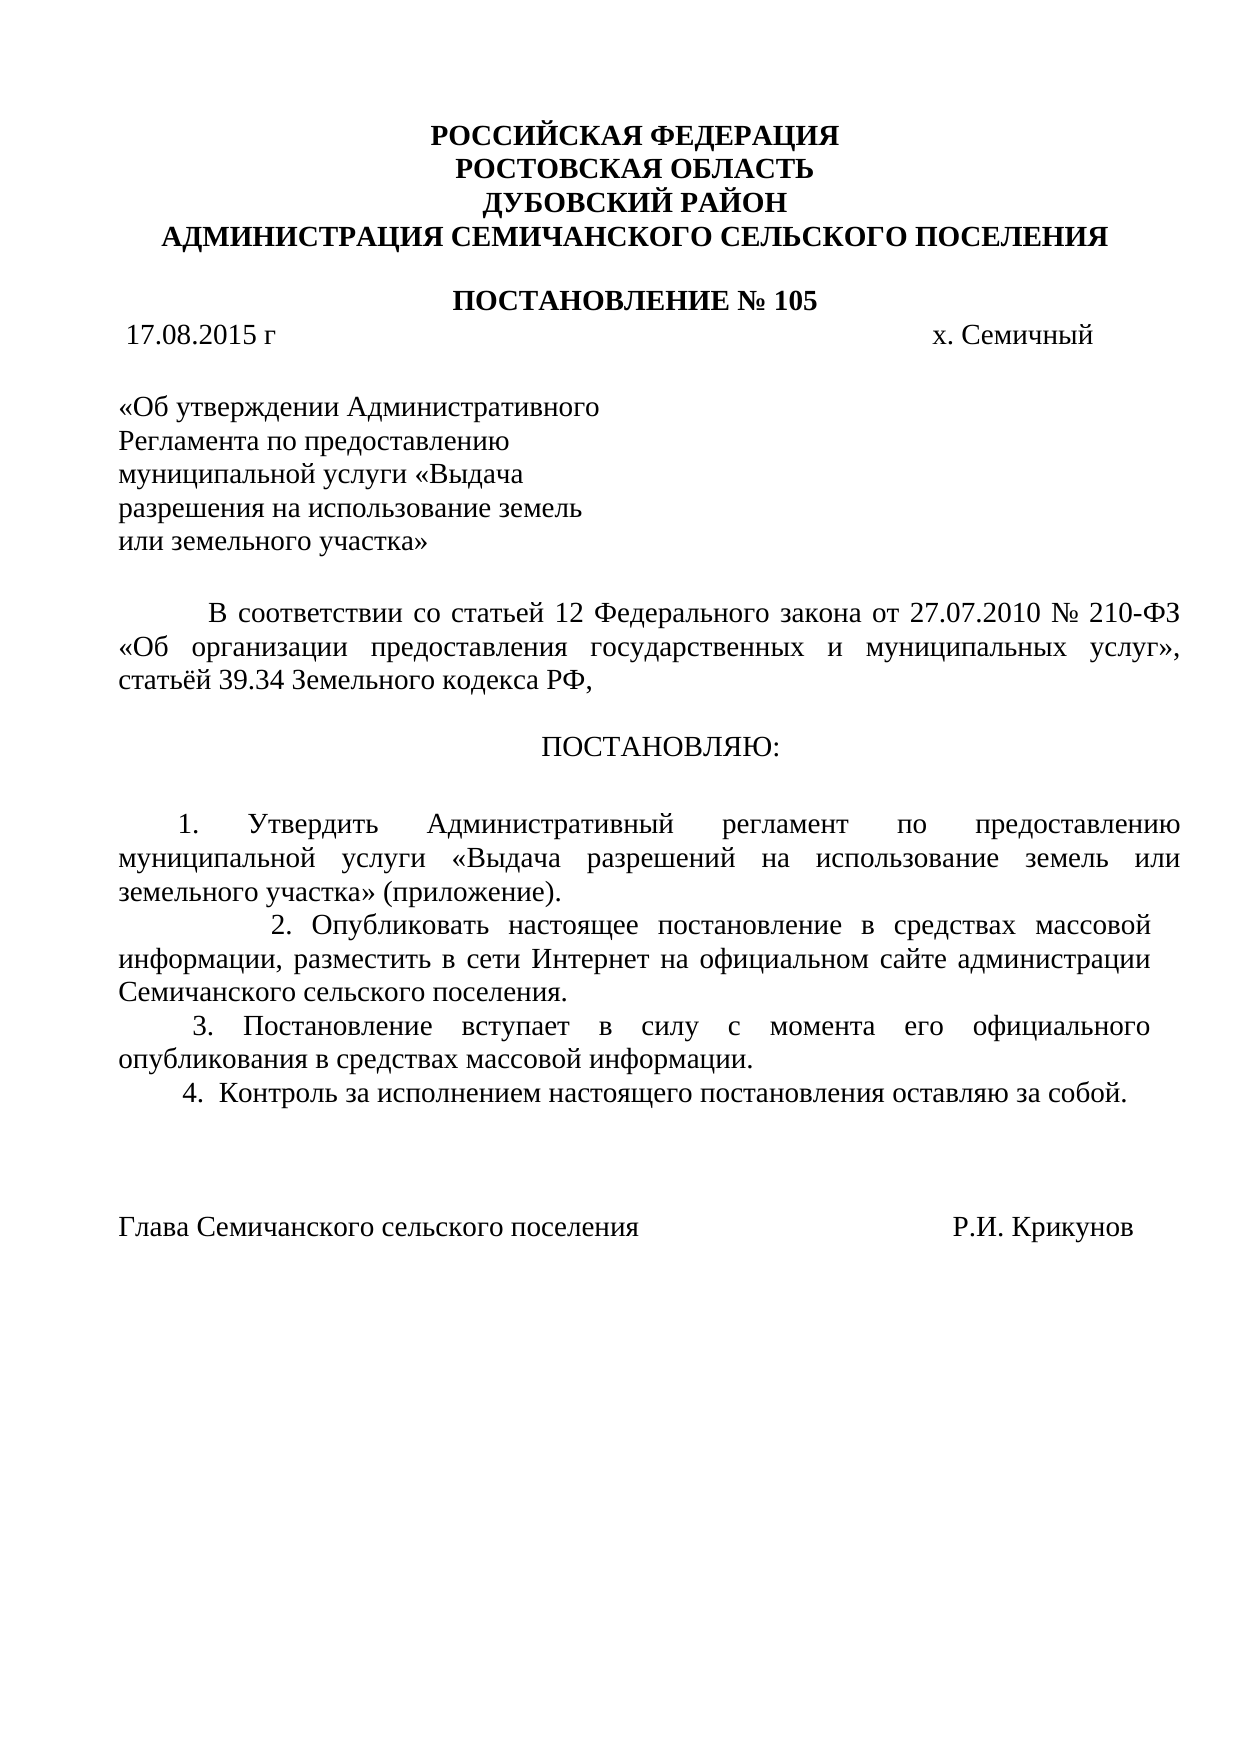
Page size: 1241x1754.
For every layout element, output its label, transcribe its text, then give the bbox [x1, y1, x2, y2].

text Регламента по предоставлению [118, 423, 620, 456]
text АДМИНИСТРАЦИЯ СЕМИЧАНСКОГО СЕЛЬСКОГО ПОСЕЛЕНИЯ [118, 219, 1152, 252]
text 2. Опубликовать настоящее постановление в средствах массовой информации, разместить в сети Интернет на официальном сайте администрации Семичанского сельского поселения. [118, 907, 1152, 1008]
text ДУБОВСКИЙ РАЙОН [118, 185, 1152, 219]
text РОСТОВСКАЯ ОБЛАСТЬ [118, 152, 1152, 185]
text В соответствии со статьей 12 Федерального закона от 27.07.2010 № 210-ФЗ «Об организации предоставления государственных и муниципальных услуг», статьёй 39.34 Земельного кодекса РФ, [118, 595, 1181, 696]
text ПОСТАНОВЛЯЮ: [118, 729, 1181, 763]
text РОССИЙСКАЯ ФЕДЕРАЦИЯ [118, 118, 1152, 152]
text 3. Постановление вступает в силу с момента его официального опубликования в средствах массовой информации. [118, 1008, 1152, 1075]
text ПОСТАНОВЛЕНИЕ № 105 [118, 283, 1152, 317]
text 1. Утвердить Административный регламент по предоставлению муниципальной услуги «Выдача разрешений на использование земель или земельного участка» (приложение). [118, 807, 1181, 907]
text муниципальной услуги «Выдача разрешения на использование земель или земельного участка» [118, 456, 620, 557]
text 4. Контроль за исполнением настоящего постановления оставляю за собой. [118, 1075, 1181, 1108]
text «Об утверждении Административного [118, 389, 620, 423]
text 17.08.2015 г х. Семичный [118, 317, 1152, 351]
text Глава Семичанского сельского поселения Р.И. Крикунов [118, 1209, 1152, 1243]
